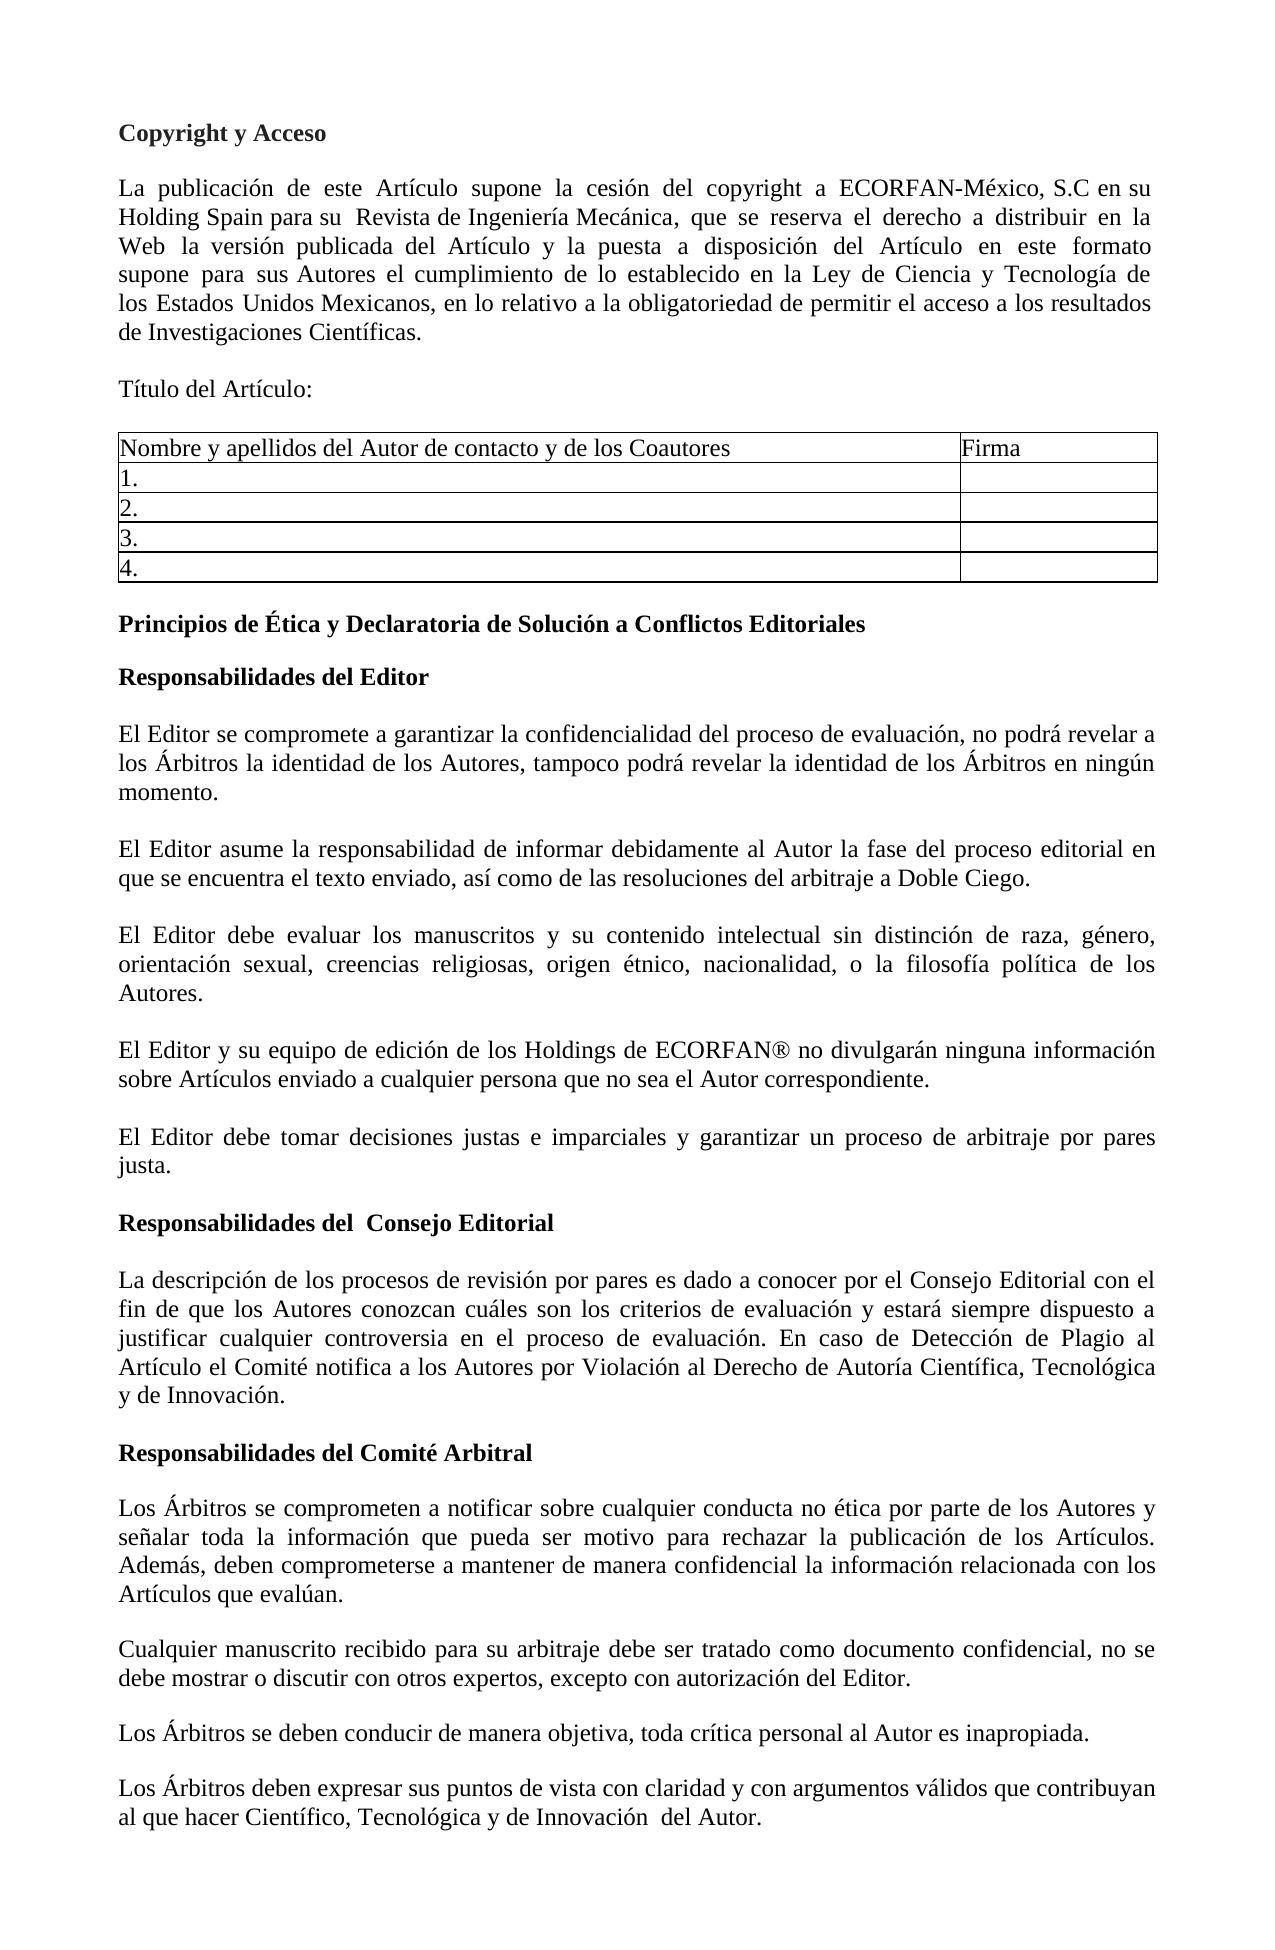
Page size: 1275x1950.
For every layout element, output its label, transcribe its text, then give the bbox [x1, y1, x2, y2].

text La descripción de los procesos de revisión por pares es dado a conocer por el Consejo Editorial con el fin de que los Autores conozcan cuáles son los criterios de evaluación y estará siempre dispuesto a justificar cualquier controversia en el proceso de evaluación. En caso de Detección de Plagio al Artículo el Comité notifica a los Autores por Violación al Derecho de Autoría Científica, Tecnológica y de Innovación. [118, 1265, 1157, 1409]
text Copyright y Acceso [118, 118, 1157, 147]
table_cell 1. [119, 463, 960, 492]
text El Editor asume la responsabilidad de informar debidamente al Autor la fase del proceso editorial en que se encuentra el texto enviado, así como de las resoluciones del arbitraje a Doble Ciego. [118, 834, 1157, 892]
table_cell 2. [119, 493, 960, 521]
table_cell [961, 463, 1157, 492]
table_cell [961, 523, 1157, 551]
text Los Árbitros se comprometen a notificar sobre cualquier conducta no ética por parte de los Autores y señalar toda la información que pueda ser motivo para rechazar la publicación de los Artículos. Además, deben comprometerse a mantener de manera confidencial la información relacionada con los Artículos que evalúan. [118, 1493, 1157, 1608]
table_cell 3. [119, 523, 960, 551]
text La publicación de este Artículo supone la cesión del copyright a ECORFAN-México, S.C en su Holding Spain para su Revista de Ingeniería Mecánica, que se reserva el derecho a distribuir en la Web la versión publicada del Artículo y la puesta a disposición del Artículo en este formato supone para sus Autores el cumplimiento de lo establecido en la Ley de Ciencia y Tecnología de los Estados Unidos Mexicanos, en lo relativo a la obligatoriedad de permitir el acceso a los resultados de Investigaciones Científicas. [118, 173, 1152, 346]
table_header Nombre y apellidos del Autor de contacto y de los Coautores [119, 433, 960, 462]
table_header Firma [961, 433, 1157, 462]
text Los Árbitros deben expresar sus puntos de vista con claridad y con argumentos válidos que contribuyan al que hacer Científico, Tecnológica y de Innovación del Autor. [118, 1773, 1157, 1831]
text Responsabilidades del Consejo Editorial [118, 1208, 1157, 1237]
text Cualquier manuscrito recibido para su arbitraje debe ser tratado como documento confidencial, no se debe mostrar o discutir con otros expertos, excepto con autorización del Editor. [118, 1634, 1157, 1692]
text Responsabilidades del Comité Arbitral [118, 1438, 1157, 1467]
text El Editor y su equipo de edición de los Holdings de ECORFAN® no divulgarán ninguna información sobre Artículos enviado a cualquier persona que no sea el Autor correspondiente. [118, 1035, 1157, 1093]
text El Editor debe evaluar los manuscritos y su contenido intelectual sin distinción de raza, género, orientación sexual, creencias religiosas, origen étnico, nacionalidad, o la filosofía política de los Autores. [118, 920, 1157, 1007]
table_cell [961, 553, 1157, 581]
text Título del Artículo: [118, 374, 1157, 403]
text El Editor debe tomar decisiones justas e imparciales y garantizar un proceso de arbitraje por pares justa. [118, 1122, 1157, 1179]
table_cell [961, 493, 1157, 521]
text Responsabilidades del Editor [118, 662, 1157, 690]
text El Editor se compromete a garantizar la confidencialidad del proceso de evaluación, no podrá revelar a los Árbitros la identidad de los Autores, tampoco podrá revelar la identidad de los Árbitros en ningún momento. [118, 719, 1157, 805]
text Principios de Ética y Declaratoria de Solución a Conflictos Editoriales [118, 609, 1157, 637]
table_cell 4. [119, 553, 960, 581]
text Los Árbitros se deben conducir de manera objetiva, toda crítica personal al Autor es inapropiada. [118, 1718, 1157, 1747]
